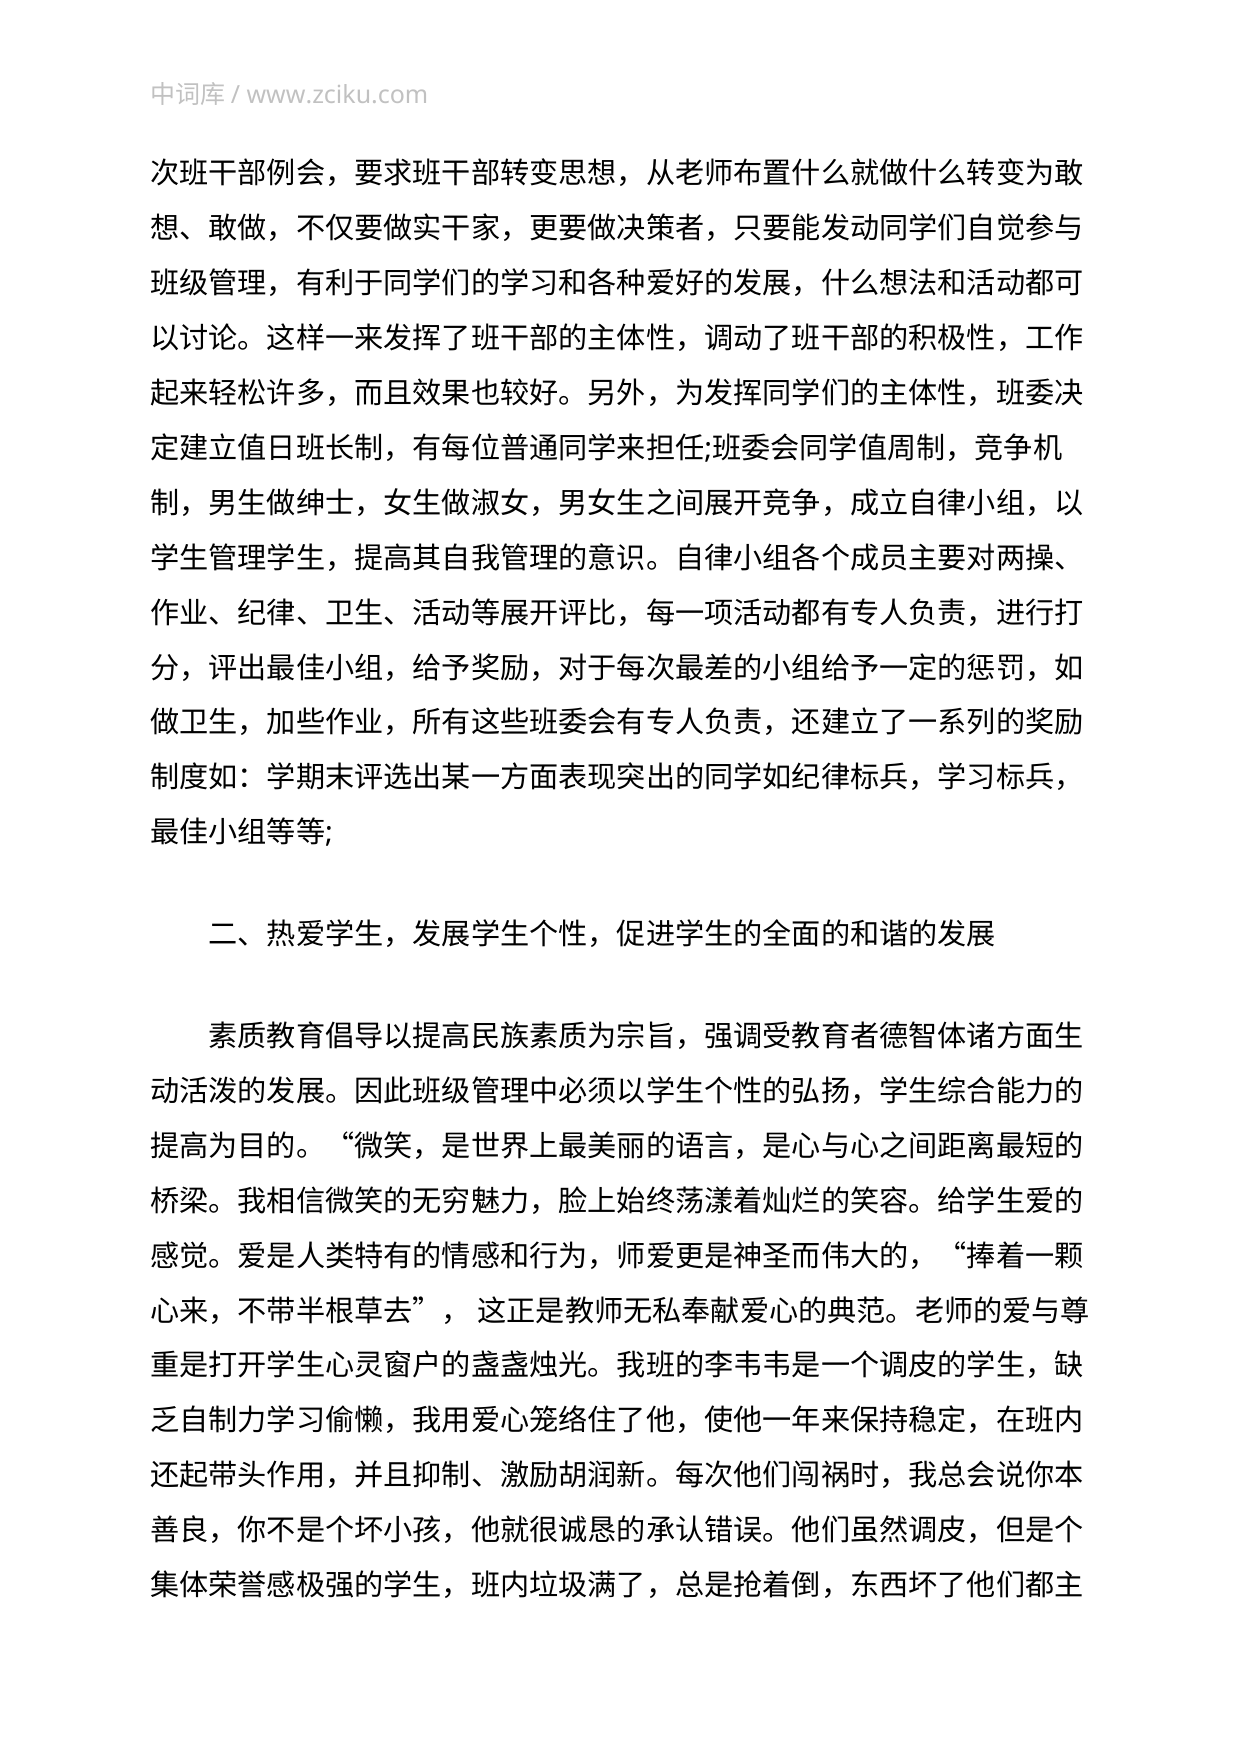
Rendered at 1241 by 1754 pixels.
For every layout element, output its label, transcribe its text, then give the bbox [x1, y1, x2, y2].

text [150, 150, 1090, 851]
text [150, 1013, 1090, 1604]
text 二、热爱学生，发展学生个性，促进学生的全面的和谐的发展 [150, 911, 1090, 953]
